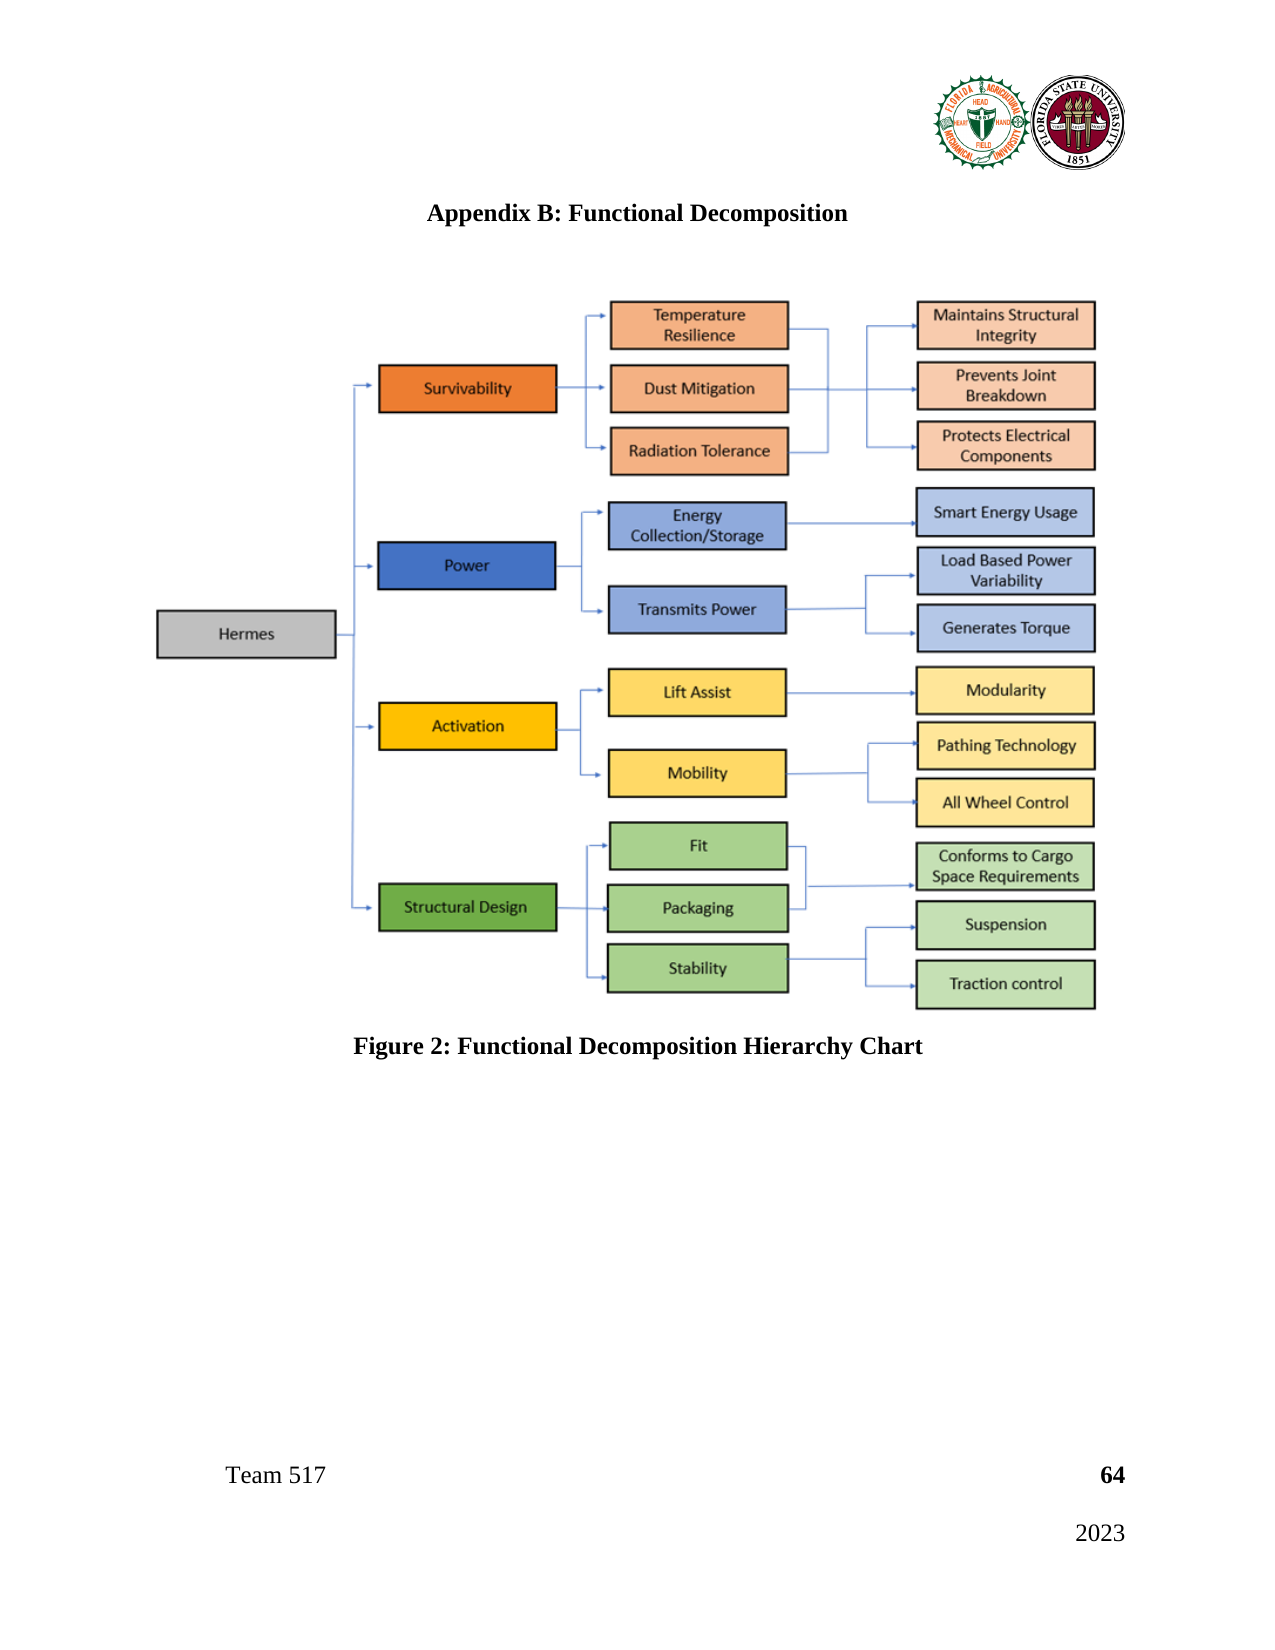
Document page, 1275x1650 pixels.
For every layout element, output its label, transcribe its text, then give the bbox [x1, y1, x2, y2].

picture [933, 75, 1125, 170]
subtitle Appendix B: Functional Decomposition [150, 198, 1125, 227]
picture [120, 256, 1156, 1022]
